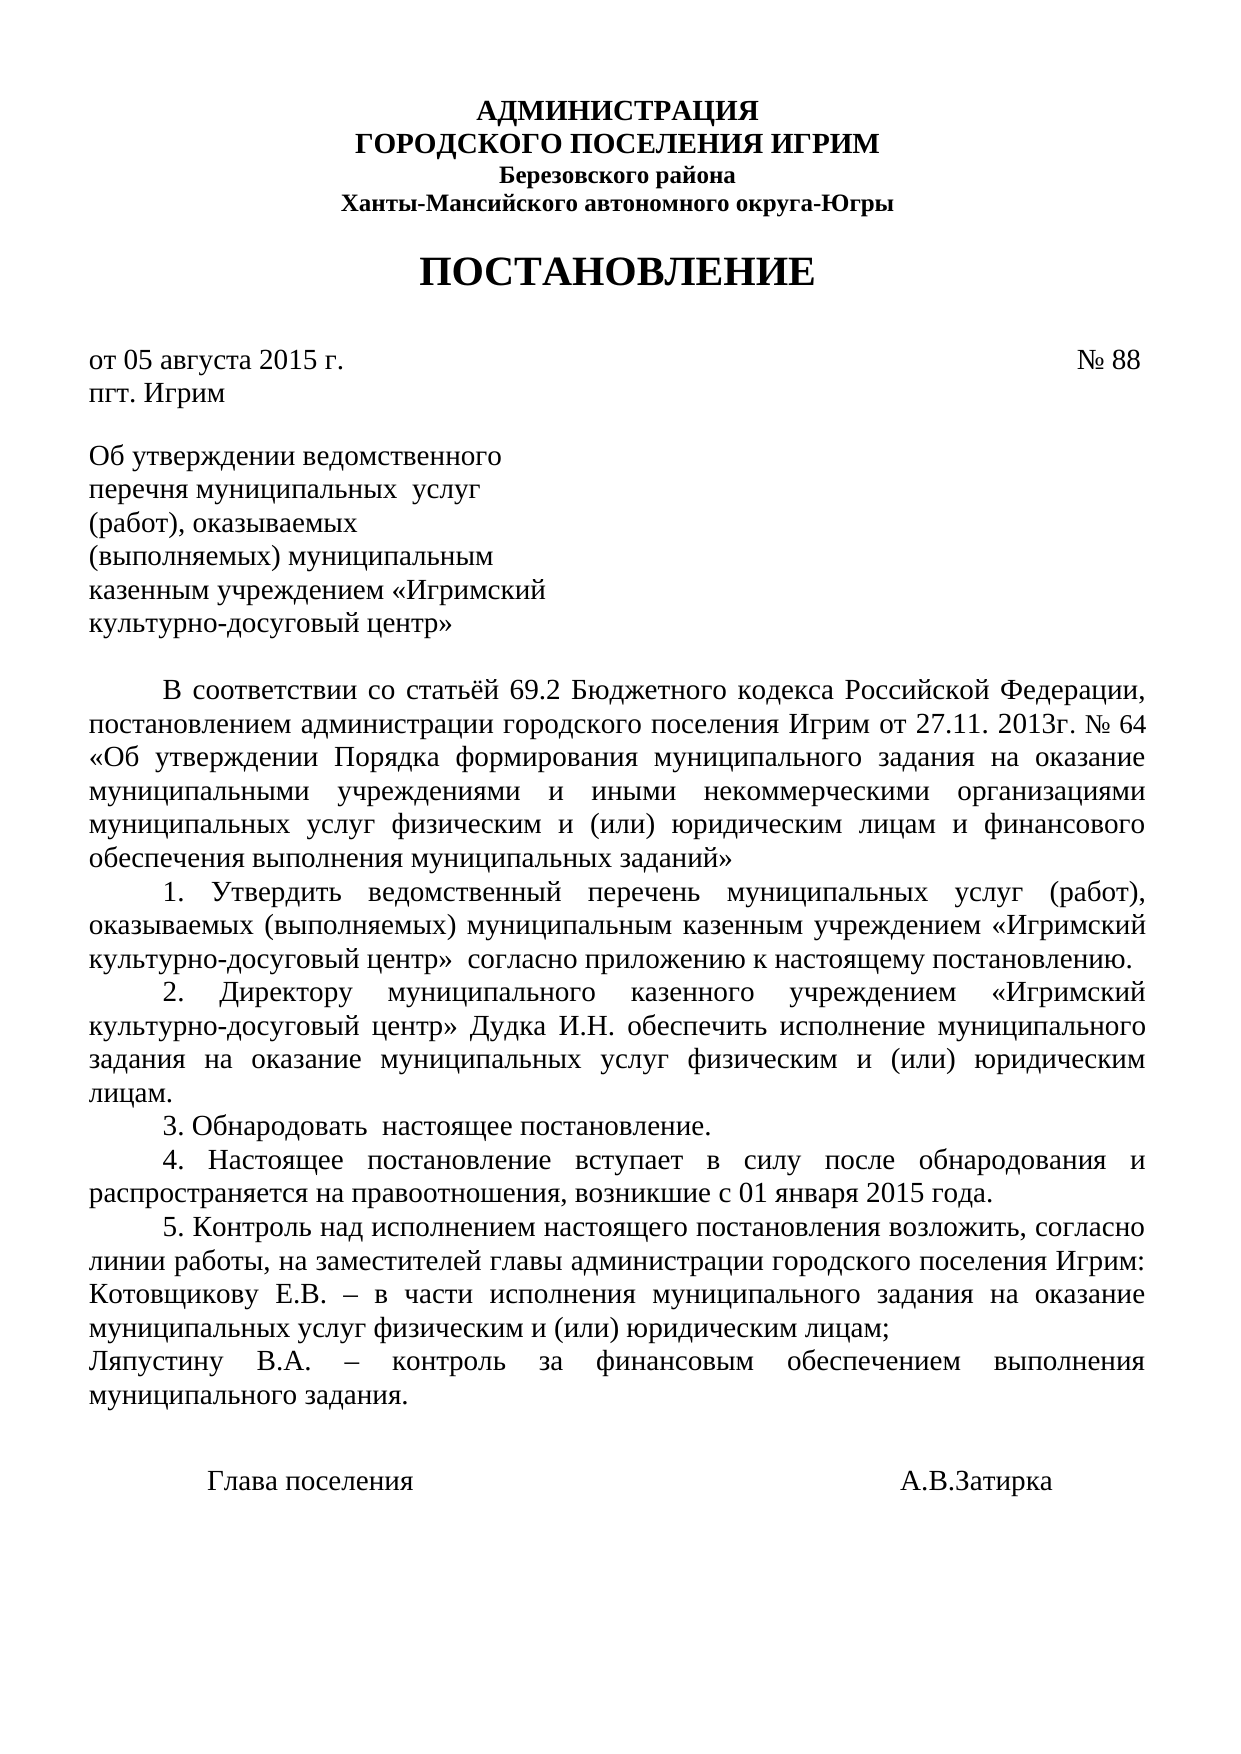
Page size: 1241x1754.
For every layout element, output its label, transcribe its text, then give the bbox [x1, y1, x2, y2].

text 1. Утвердить ведомственный перечень муниципальных услуг (работ), оказываемых (выполняемых) муниципальным казенным учреждением «Игримский культурно-досуговый центр» согласно приложению к настоящему постановлению. [89, 874, 1147, 974]
text Об утверждении ведомственного перечня муниципальных услуг (работ), оказываемых (выполняемых) муниципальным казенным учреждением «Игримский культурно-досуговый центр» [89, 438, 546, 639]
text Глава поселения А.В.Затирка [89, 1463, 1146, 1497]
text 5. Контроль над исполнением настоящего постановления возложить, согласно линии работы, на заместителей главы администрации городского поселения Игрим: Котовщикову Е.В. – в части исполнения муниципального задания на оказание муниципальных услуг физическим и (или) юридическим лицам; [89, 1209, 1146, 1343]
text от 05 августа 2015 г. № 88 [89, 342, 1146, 375]
text В соответствии со статьёй 69.2 Бюджетного кодекса Российской Федерации, постановлением администрации городского поселения Игрим от 27.11. 2013г. № 64 «Об утверждении Порядка формирования муниципального задания на оказание муниципальными учреждениями и иными некоммерческими организациями муниципальных услуг физическим и (или) юридическим лицам и финансового обеспечения выполнения муниципальных заданий» [89, 672, 1146, 874]
text АДМИНИСТРАЦИЯ [89, 93, 1146, 126]
text Ханты-Мансийского автономного округа-Югры [89, 188, 1146, 217]
text ГОРОДСКОГО ПОСЕЛЕНИЯ ИГРИМ [89, 126, 1146, 160]
text пгт. Игрим [89, 375, 1146, 409]
text 3. Обнародовать настоящее постановление. [89, 1108, 1147, 1142]
text Ляпустину В.А. – контроль за финансовым обеспечением выполнения муниципального задания. [89, 1343, 1146, 1410]
text 2. Директору муниципального казенного учреждением «Игримский культурно-досуговый центр» Дудка И.Н. обеспечить исполнение муниципального задания на оказание муниципальных услуг физическим и (или) юридическим лицам. [89, 974, 1147, 1108]
text Березовского района [89, 160, 1146, 188]
text 4. Настоящее постановление вступает в силу после обнародования и распространяется на правоотношения, возникшие с 01 января 2015 года. [89, 1142, 1146, 1209]
text ПОСТАНОВЛЕНИЕ [89, 246, 1146, 294]
